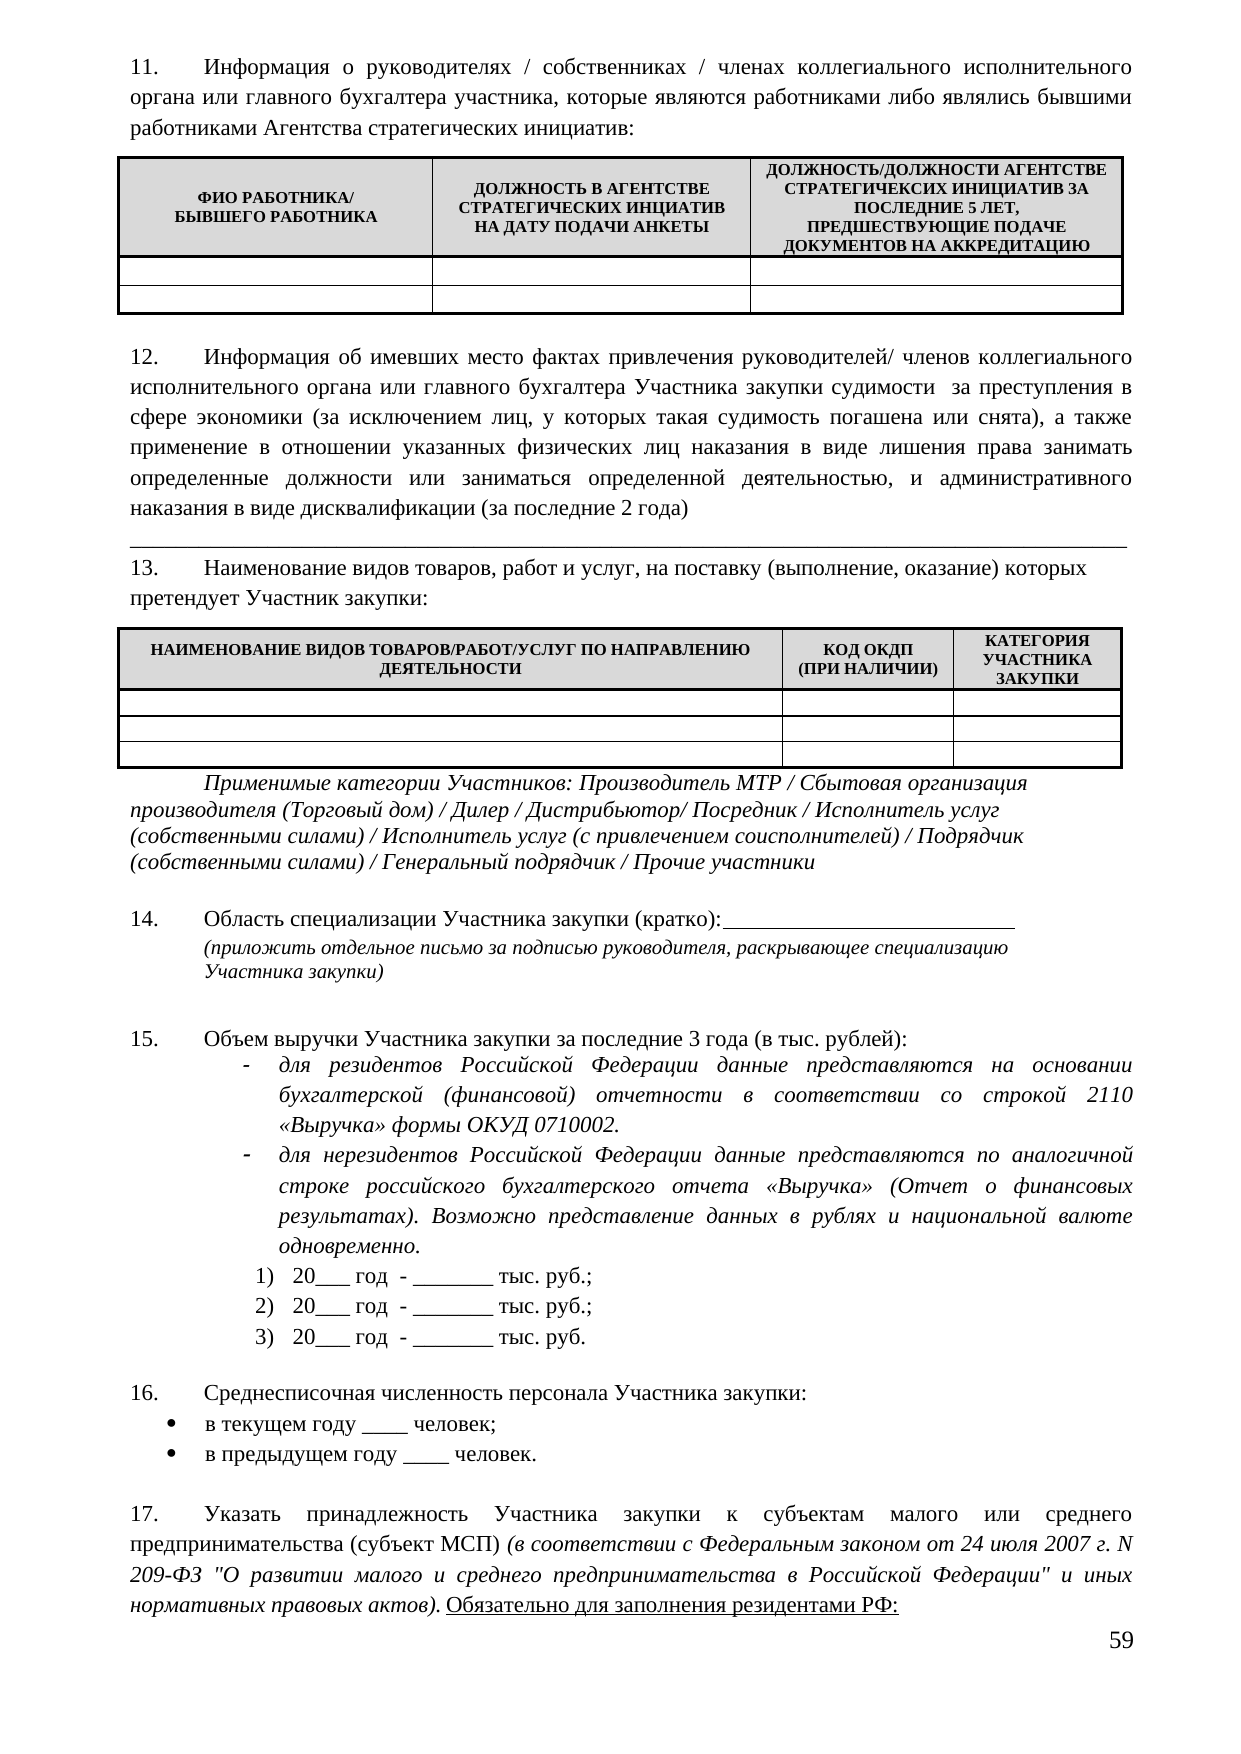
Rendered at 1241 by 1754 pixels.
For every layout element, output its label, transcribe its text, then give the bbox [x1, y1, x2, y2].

list для резидентов Российской Федерации данные представляются на основании бухгалтерской (финансовой) отчетности в соответствии со строкой 2110 «Выручка» формы ОКУД 0710002. [241, 1051, 1134, 1138]
text 13. Наименование видов товаров, работ и услуг, на поставку (выполнение, оказание) которых претендует Участник закупки: [130, 554, 1134, 611]
text 14. Область специализации Участника закупки (кратко): [130, 905, 1134, 931]
list Информация о руководителях / собственниках / членах коллегиального исполнительного органа или главного бухгалтера участника, которые являются работниками либо являлись бывшими работниками Агентства стратегических инициатив: [130, 53, 1134, 140]
table_cell [954, 717, 1120, 741]
list 20___ год - _______ тыс. руб.; [255, 1293, 1134, 1319]
table_header ФИО работника/ бывшего работника [120, 159, 432, 255]
text 16. Среднесписочная численность персонала Участника закупки: [130, 1379, 1134, 1406]
table_header Наименование видов товаров/работ/услуг по направлению деятельности [120, 630, 782, 688]
list 20___ год - _______ тыс. руб. [255, 1323, 1134, 1349]
table_header Должность в Агентстве стратегических инциатив на дату подачи Анкеты [433, 159, 750, 255]
table_cell [954, 742, 1120, 766]
list в предыдущем году ____ человек. [167, 1440, 1134, 1466]
list для нерезидентов Российской Федерации данные представляются по аналогичной строке российского бухгалтерского отчета «Выручка» (Отчет о финансовых результатах). Возможно представление данных в рублях и национальной валюте одновременно. [241, 1142, 1134, 1258]
text 17. Указать принадлежность Участника закупки к субъектам малого или среднего предпринимательства (субъект МСП) (в соответствии с Федеральным законом от 24 июля 2007 г. N 209-ФЗ "О развитии малого и среднего предпринимательства в Российской Федерации" и иных нормативных правовых актов). Обязательно для заполнения резидентами РФ: [130, 1500, 1134, 1617]
table_header Должность/должности агентстве стратегичексих инициатив за последние 5 лет, предшествующие подаче документов на аккредитацию [751, 159, 1121, 255]
table_cell [120, 258, 432, 285]
text _______________________________________________________________________________________ [130, 524, 1134, 550]
table_cell [120, 742, 782, 766]
list 20___ год - _______ тыс. руб.; [255, 1262, 1134, 1289]
table_cell [783, 691, 953, 715]
table_cell [751, 286, 1121, 312]
table_cell [783, 717, 953, 741]
table_cell [120, 691, 782, 715]
list в текущем году ____ человек; [167, 1409, 1134, 1436]
table_cell [433, 258, 750, 285]
table_cell [783, 742, 953, 766]
table_cell [433, 286, 750, 312]
table_cell [120, 717, 782, 741]
table_header Категория Участника закупки [954, 630, 1120, 688]
table_cell [954, 691, 1120, 715]
text (приложить отдельное письмо за подписью руководителя, раскрывающее специализацию Участника закупки) [204, 935, 1089, 983]
list Информация об имевших место фактах привлечения руководителей/ членов коллегиального исполнительного органа или главного бухгалтера Участника закупки судимости за преступления в сфере экономики (за исключением лиц, у которых такая судимость погашена или снята), а также применение в отношении указанных физических лиц наказания в виде лишения права занимать определенные должности или заниматься определенной деятельностью, и административного наказания в виде дисквалификации (за последние 2 года) [130, 343, 1134, 520]
table_cell [120, 286, 432, 312]
table_cell [751, 258, 1121, 285]
text Применимые категории Участников: Производитель МТР / Сбытовая организация производителя (Торговый дом) / Дилер / Дистрибьютор/ Посредник / Исполнитель услуг (собственными силами) / Исполнитель услуг (с привлечением соисполнителей) / Подрядчик (собственными силами) / Генеральный подрядчик / Прочие участники [130, 769, 1134, 875]
table_header Код ОКДП (при наличии) [783, 630, 953, 688]
text 15. Объем выручки Участника закупки за последние 3 года (в тыс. рублей): [130, 1024, 1134, 1051]
